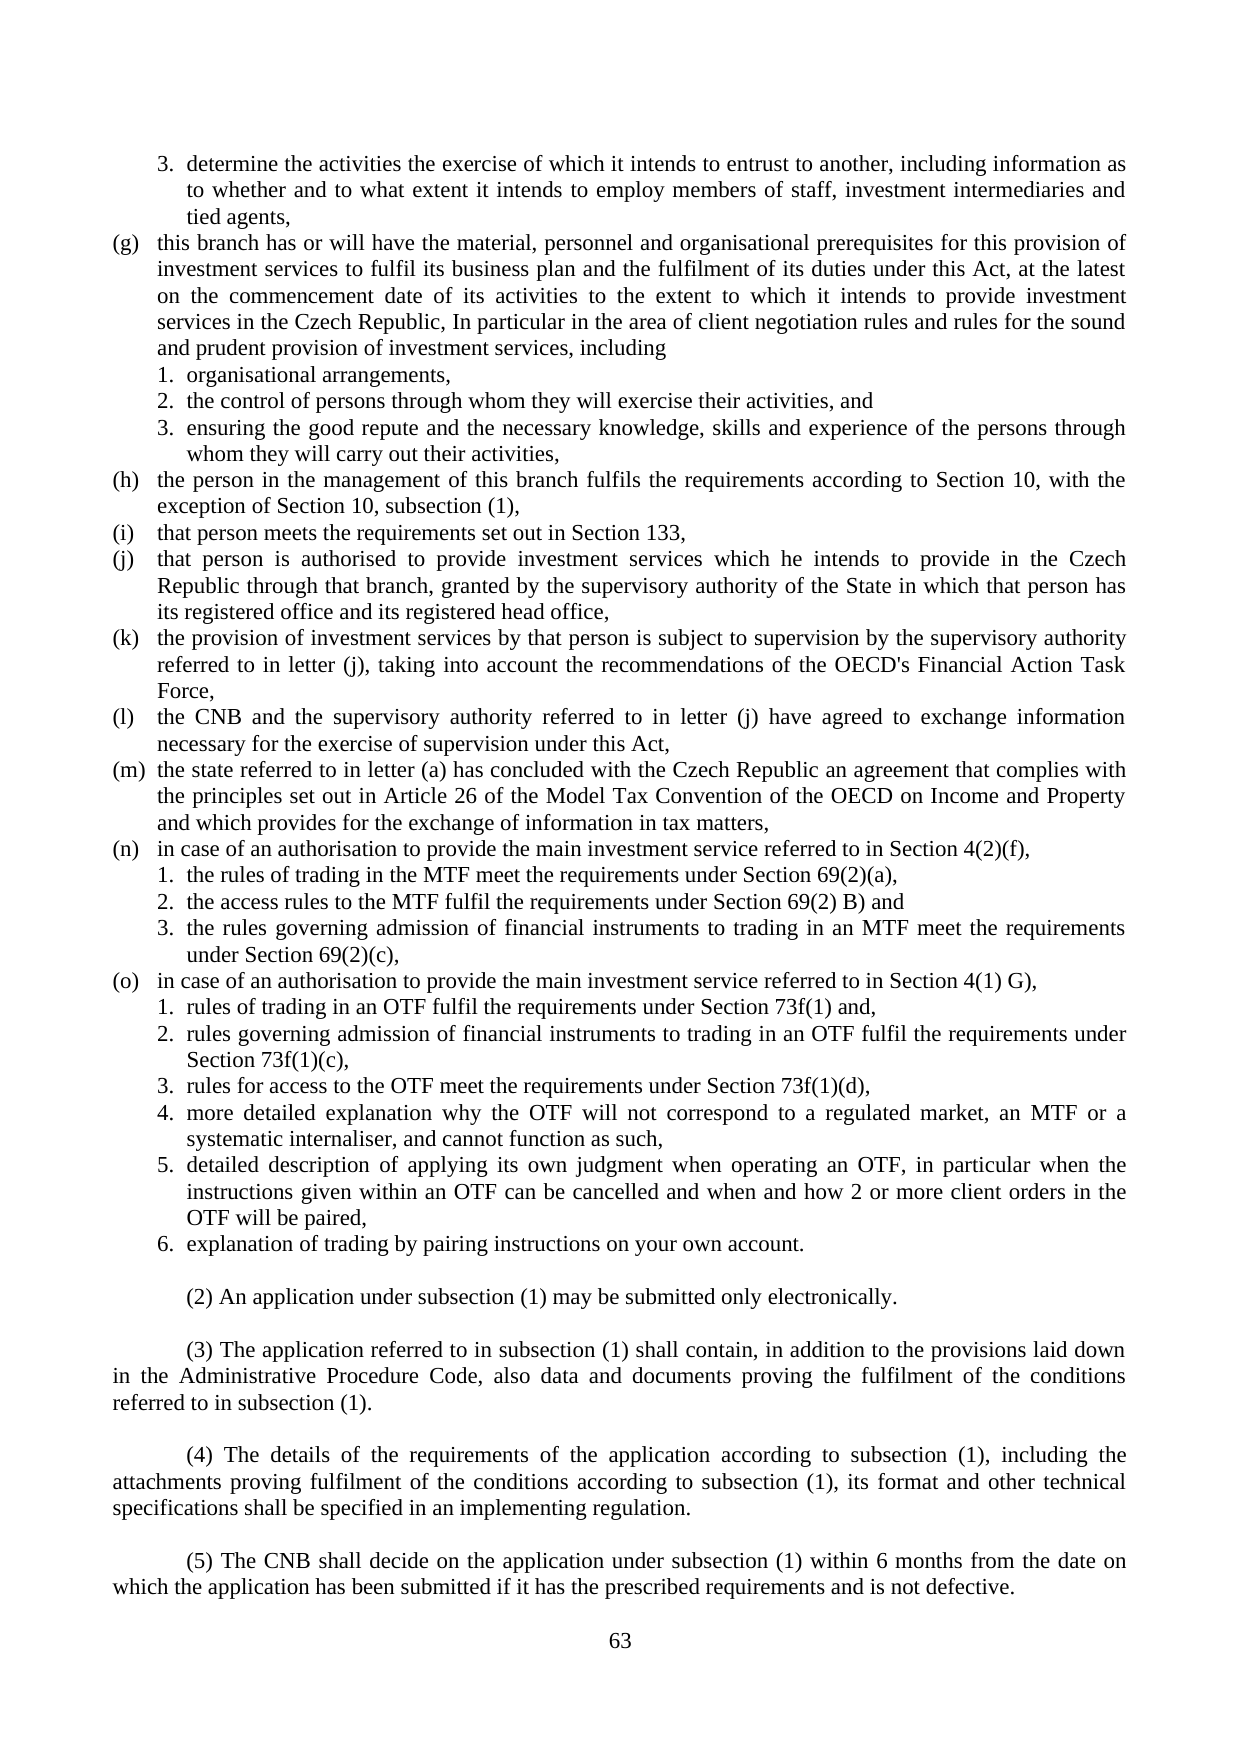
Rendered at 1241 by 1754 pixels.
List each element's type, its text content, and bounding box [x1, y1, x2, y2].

text (4) The details of the requirements of the application according to subsection (1), including the attachments proving fulfilment of the conditions according to subsection (1), its format and other technical specifications shall be specified in an implementing regulation. [112, 1441, 1128, 1520]
text (k) the provision of investment services by that person is subject to supervision by the supervisory authority referred to in letter (j), taking into account the recommendations of the OECD's Financial Action Task Force, [112, 624, 1128, 703]
text 2. the control of persons through whom they will exercise their activities, and [157, 387, 1128, 413]
text 2. rules governing admission of financial instruments to trading in an OTF fulfil the requirements under Section 73f(1)(c), [157, 1020, 1128, 1072]
text (3) The application referred to in subsection (1) shall contain, in addition to the provisions laid down in the Administrative Procedure Code, also data and documents proving the fulfilment of the conditions referred to in subsection (1). [112, 1336, 1128, 1415]
text (5) The CNB shall decide on the application under subsection (1) within 6 months from the date on which the application has been submitted if it has the prescribed requirements and is not defective. [112, 1547, 1128, 1599]
text (g) this branch has or will have the material, personnel and organisational prerequisites for this provision of investment services to fulfil its business plan and the fulfilment of its duties under this Act, at the latest on the commencement date of its activities to the extent to which it intends to provide investment services in the Czech Republic, In particular in the area of client negotiation rules and rules for the sound and prudent provision of investment services, including [112, 229, 1128, 361]
text 4. more detailed explanation why the OTF will not correspond to a regulated market, an MTF or a systematic internaliser, and cannot function as such, [157, 1099, 1128, 1151]
text 3. rules for access to the OTF meet the requirements under Section 73f(1)(d), [157, 1072, 1128, 1099]
text 3. determine the activities the exercise of which it intends to entrust to another, including information as to whether and to what extent it intends to employ members of staff, investment intermediaries and tied agents, [157, 150, 1128, 229]
text 6. explanation of trading by pairing instructions on your own account. [157, 1231, 1128, 1257]
text 3. ensuring the good repute and the necessary knowledge, skills and experience of the persons through whom they will carry out their activities, [157, 413, 1128, 466]
text 1. rules of trading in an OTF fulfil the requirements under Section 73f(1) and, [157, 993, 1128, 1020]
text (o) in case of an authorisation to provide the main investment service referred to in Section 4(1) G), [112, 967, 1128, 993]
text 5. detailed description of applying its own judgment when operating an OTF, in particular when the instructions given within an OTF can be cancelled and when and how 2 or more client orders in the OTF will be paired, [157, 1151, 1128, 1231]
text 2. the access rules to the MTF fulfil the requirements under Section 69(2) B) and [157, 888, 1128, 914]
text (2) An application under subsection (1) may be submitted only electronically. [112, 1283, 1128, 1309]
text (h) the person in the management of this branch fulfils the requirements according to Section 10, with the exception of Section 10, subsection (1), [112, 466, 1128, 519]
text (j) that person is authorised to provide investment services which he intends to provide in the Czech Republic through that branch, granted by the supervisory authority of the State in which that person has its registered office and its registered head office, [112, 545, 1128, 624]
text (i) that person meets the requirements set out in Section 133, [112, 519, 1128, 545]
text 3. the rules governing admission of financial instruments to trading in an MTF meet the requirements under Section 69(2)(c), [157, 914, 1128, 967]
text 1. the rules of trading in the MTF meet the requirements under Section 69(2)(a), [157, 862, 1128, 888]
text 1. organisational arrangements, [157, 361, 1128, 387]
text (n) in case of an authorisation to provide the main investment service referred to in Section 4(2)(f), [112, 835, 1128, 862]
text (l) the CNB and the supervisory authority referred to in letter (j) have agreed to exchange information necessary for the exercise of supervision under this Act, [112, 703, 1128, 756]
text (m) the state referred to in letter (a) has concluded with the Czech Republic an agreement that complies with the principles set out in Article 26 of the Model Tax Convention of the OECD on Income and Property and which provides for the exchange of information in tax matters, [112, 756, 1128, 835]
